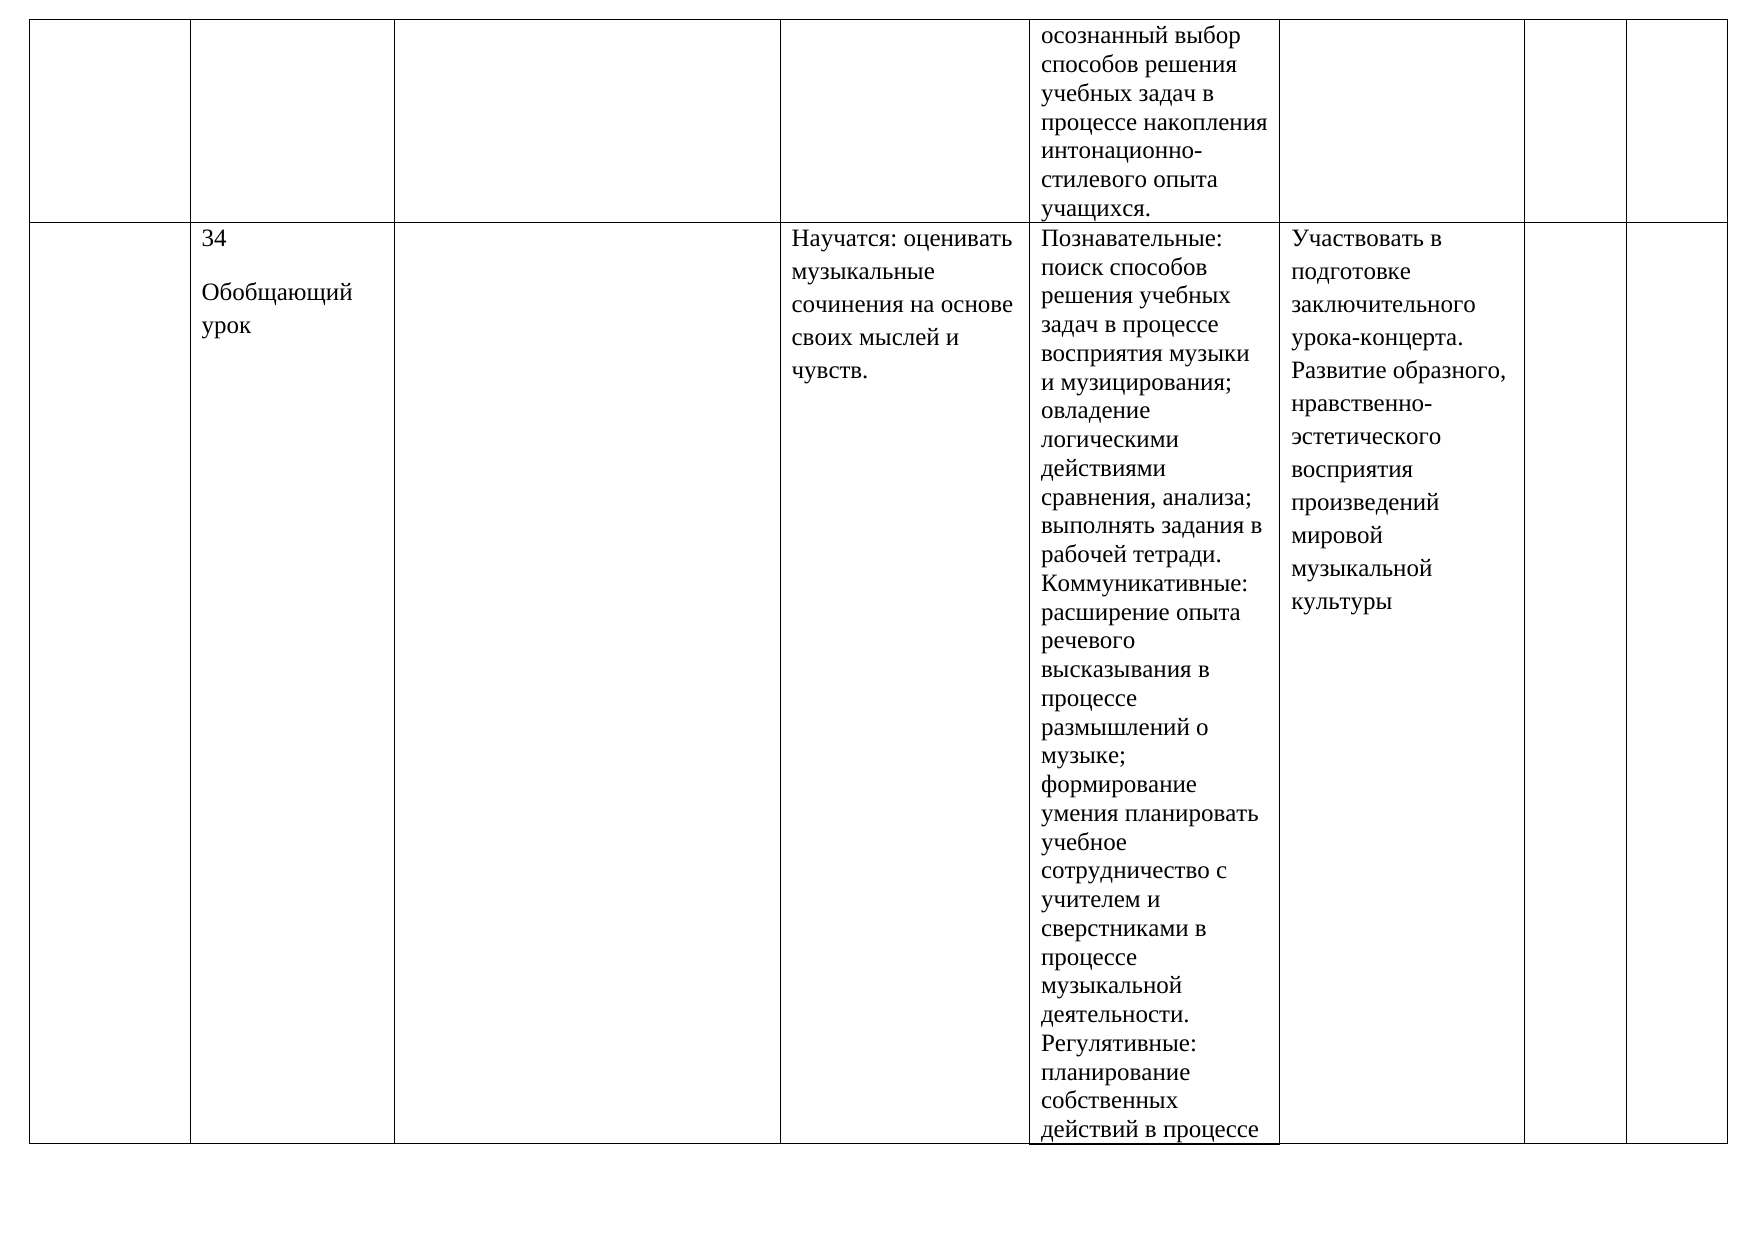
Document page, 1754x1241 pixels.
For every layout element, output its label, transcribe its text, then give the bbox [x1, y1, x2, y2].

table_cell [1030, 20, 1279, 222]
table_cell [781, 223, 1029, 1143]
table_cell [30, 20, 190, 222]
table_cell [395, 223, 780, 1143]
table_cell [1030, 223, 1279, 1143]
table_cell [395, 20, 780, 222]
table_cell [1525, 223, 1626, 1143]
table_cell [30, 223, 190, 1143]
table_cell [1280, 223, 1524, 1143]
table_cell [1525, 20, 1626, 222]
table_cell [1627, 20, 1727, 222]
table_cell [1280, 20, 1524, 222]
table_cell [1627, 223, 1727, 1143]
table_cell 34 Обобщающий урок [191, 223, 394, 1143]
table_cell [191, 20, 394, 222]
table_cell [781, 20, 1029, 222]
